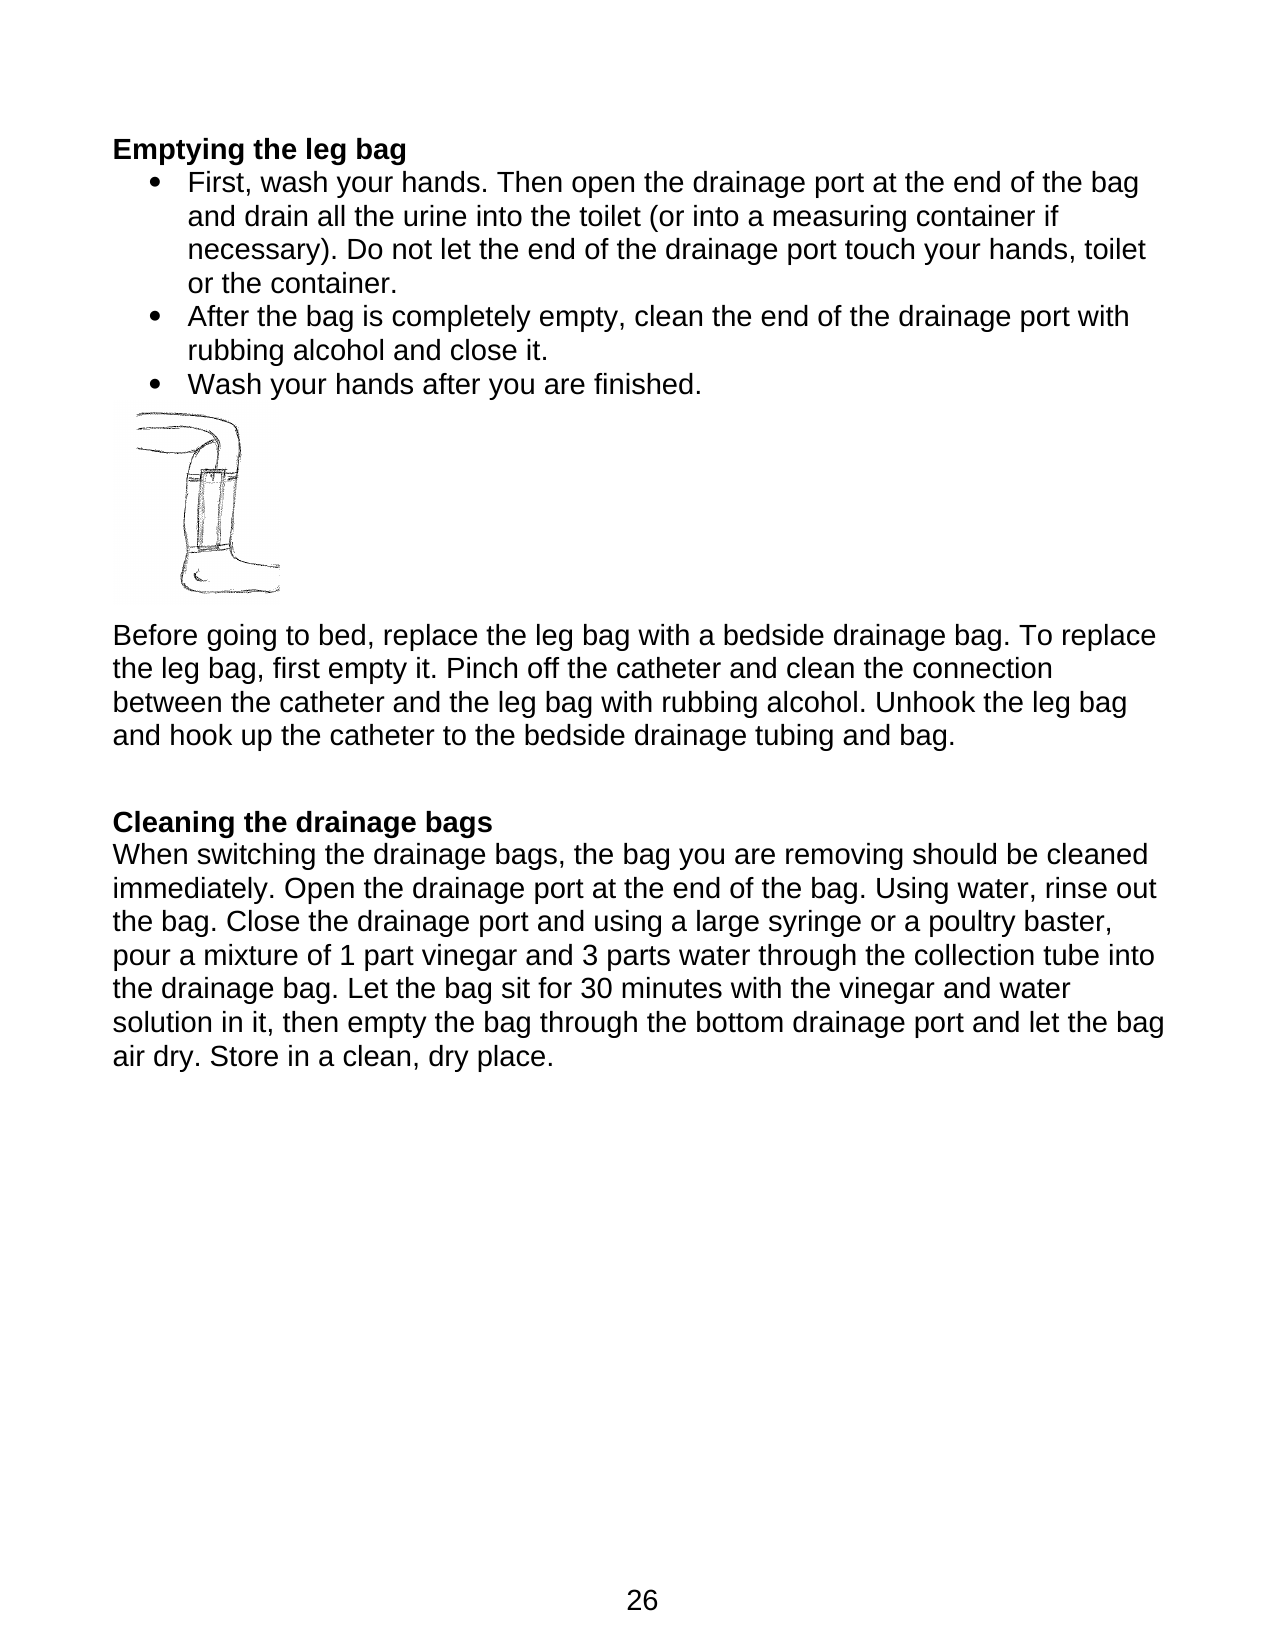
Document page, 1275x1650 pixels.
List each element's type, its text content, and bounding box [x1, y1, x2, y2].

list Wash your hands after you are finished. [150, 367, 1172, 400]
text When switching the drainage bags, the bag you are removing should be cleaned immediately. Open the drainage port at the end of the bag. Using water, rinse out the bag. Close the drainage port and using a large syringe or a poultry baster, pour a mixture of 1 part vinegar and 3 parts water through the collection tube into the drainage bag. Let the bag sit for 30 minutes with the vinegar and water solution in it, then empty the bag through the bottom drainage port and let the bag air dry. Store in a clean, dry place. [112, 837, 1172, 1072]
list After the bag is completely empty, clean the end of the drainage port with rubbing alcohol and close it. [150, 299, 1172, 367]
text Before going to bed, replace the leg bag with a bedside drainage bag. To replace the leg bag, first empty it. Pinch off the catheter and clean the connection between the catheter and the leg bag with rubbing alcohol. Unhook the leg bag and hook up the catheter to the bedside drainage tubing and bag. [112, 618, 1172, 752]
subtitle Emptying the leg bag [112, 138, 1172, 165]
list First, wash your hands. Then open the drainage port at the end of the bag and drain all the urine into the toilet (or into a measuring container if necessary). Do not let the end of the drainage port touch your hands, toilet or the container. [150, 165, 1172, 299]
subtitle Cleaning the drainage bags [112, 810, 1172, 837]
